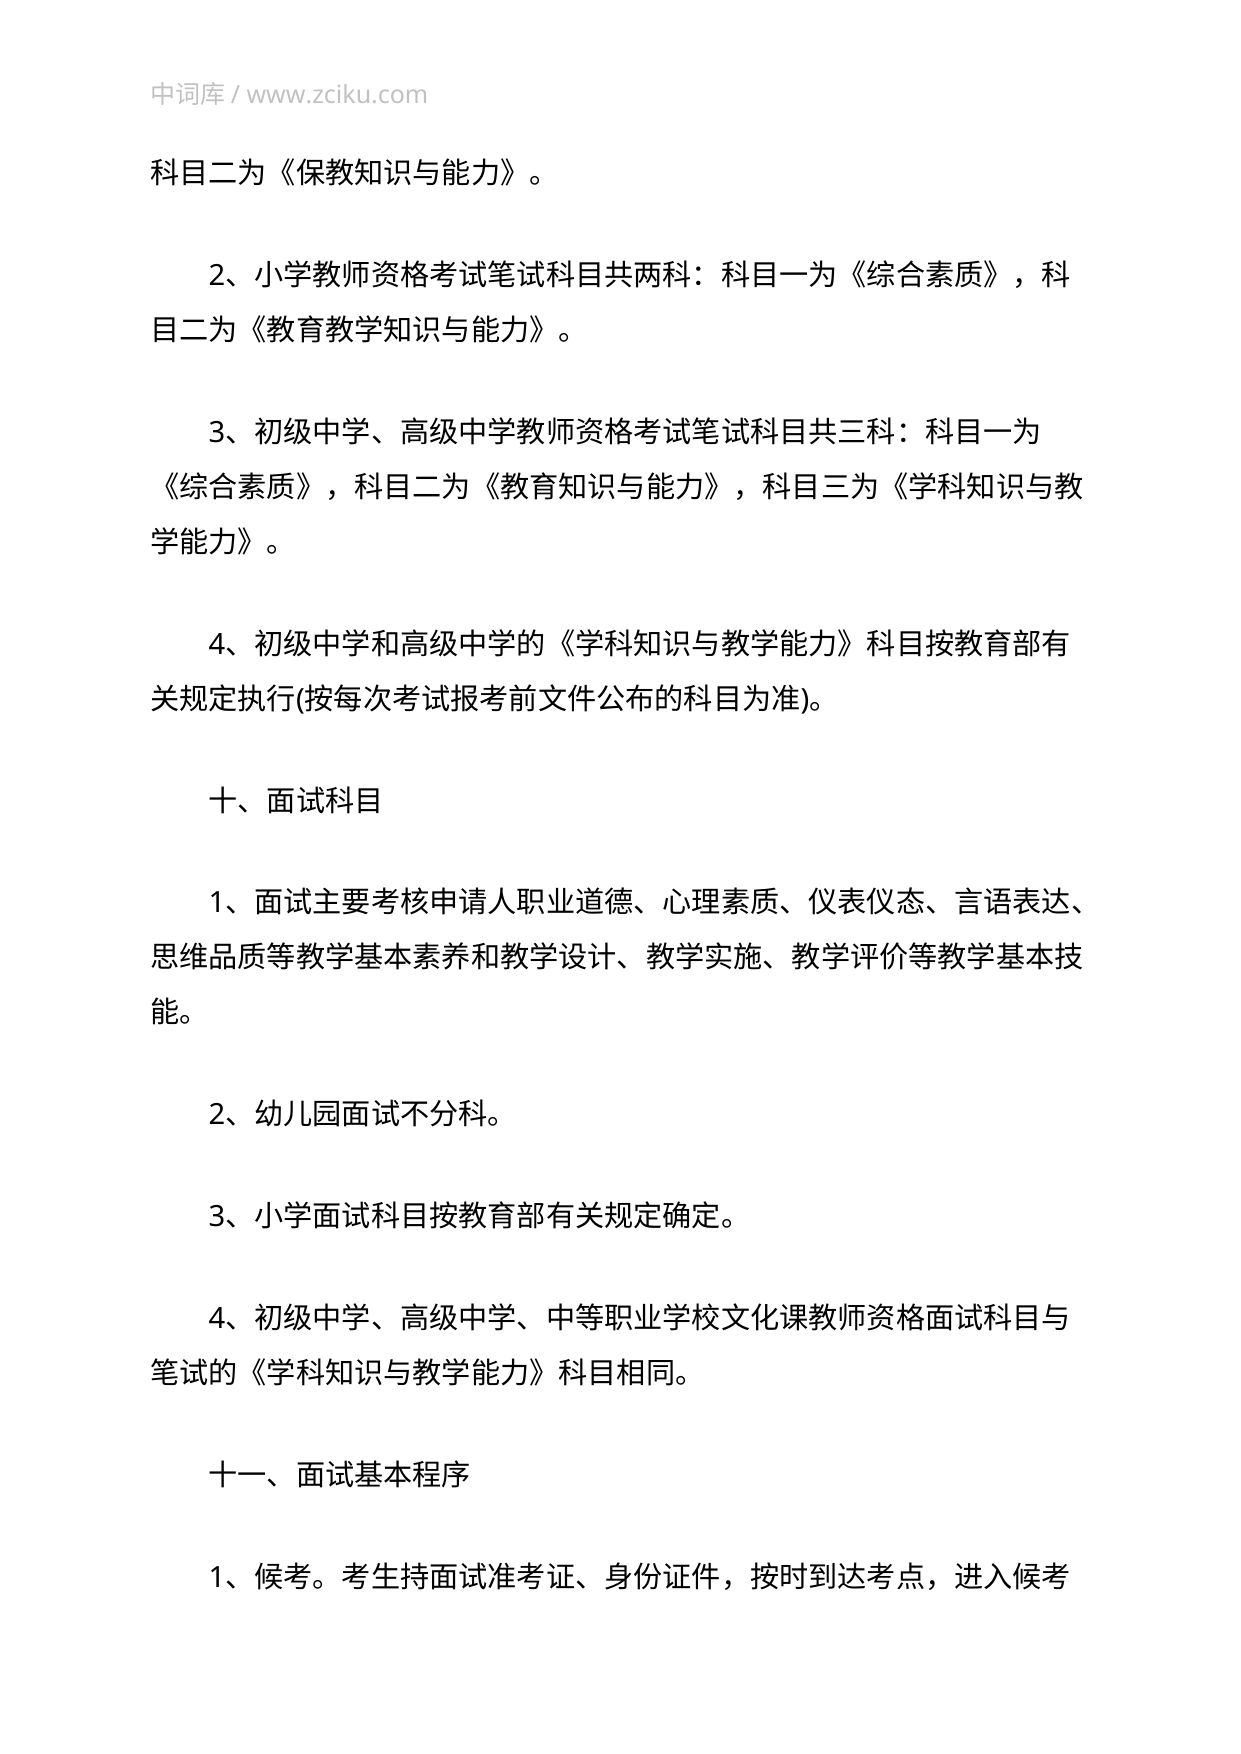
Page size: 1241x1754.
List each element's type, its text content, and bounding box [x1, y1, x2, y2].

text 2、幼儿园面试不分科。 [150, 1091, 1090, 1133]
text 2、小学教师资格考试笔试科目共两科：科目一为《综合素质》，科目二为《教育教学知识与能力》。 [150, 252, 1090, 349]
text 十、面试科目 [150, 777, 1090, 819]
text 3、初级中学、高级中学教师资格考试笔试科目共三科：科目一为《综合素质》，科目二为《教育知识与能力》，科目三为《学科知识与教学能力》。 [150, 408, 1090, 561]
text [150, 1553, 1090, 1596]
text 4、初级中学、高级中学、中等职业学校文化课教师资格面试科目与笔试的《学科知识与教学能力》科目相同。 [150, 1294, 1090, 1392]
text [150, 150, 1090, 192]
text 4、初级中学和高级中学的《学科知识与教学能力》科目按教育部有关规定执行(按每次考试报考前文件公布的科目为准)。 [150, 620, 1090, 718]
text 3、小学面试科目按教育部有关规定确定。 [150, 1193, 1090, 1235]
text 十一、面试基本程序 [150, 1451, 1090, 1494]
text 1、面试主要考核申请人职业道德、心理素质、仪表仪态、言语表达、思维品质等教学基本素养和教学设计、教学实施、教学评价等教学基本技能。 [150, 879, 1090, 1031]
